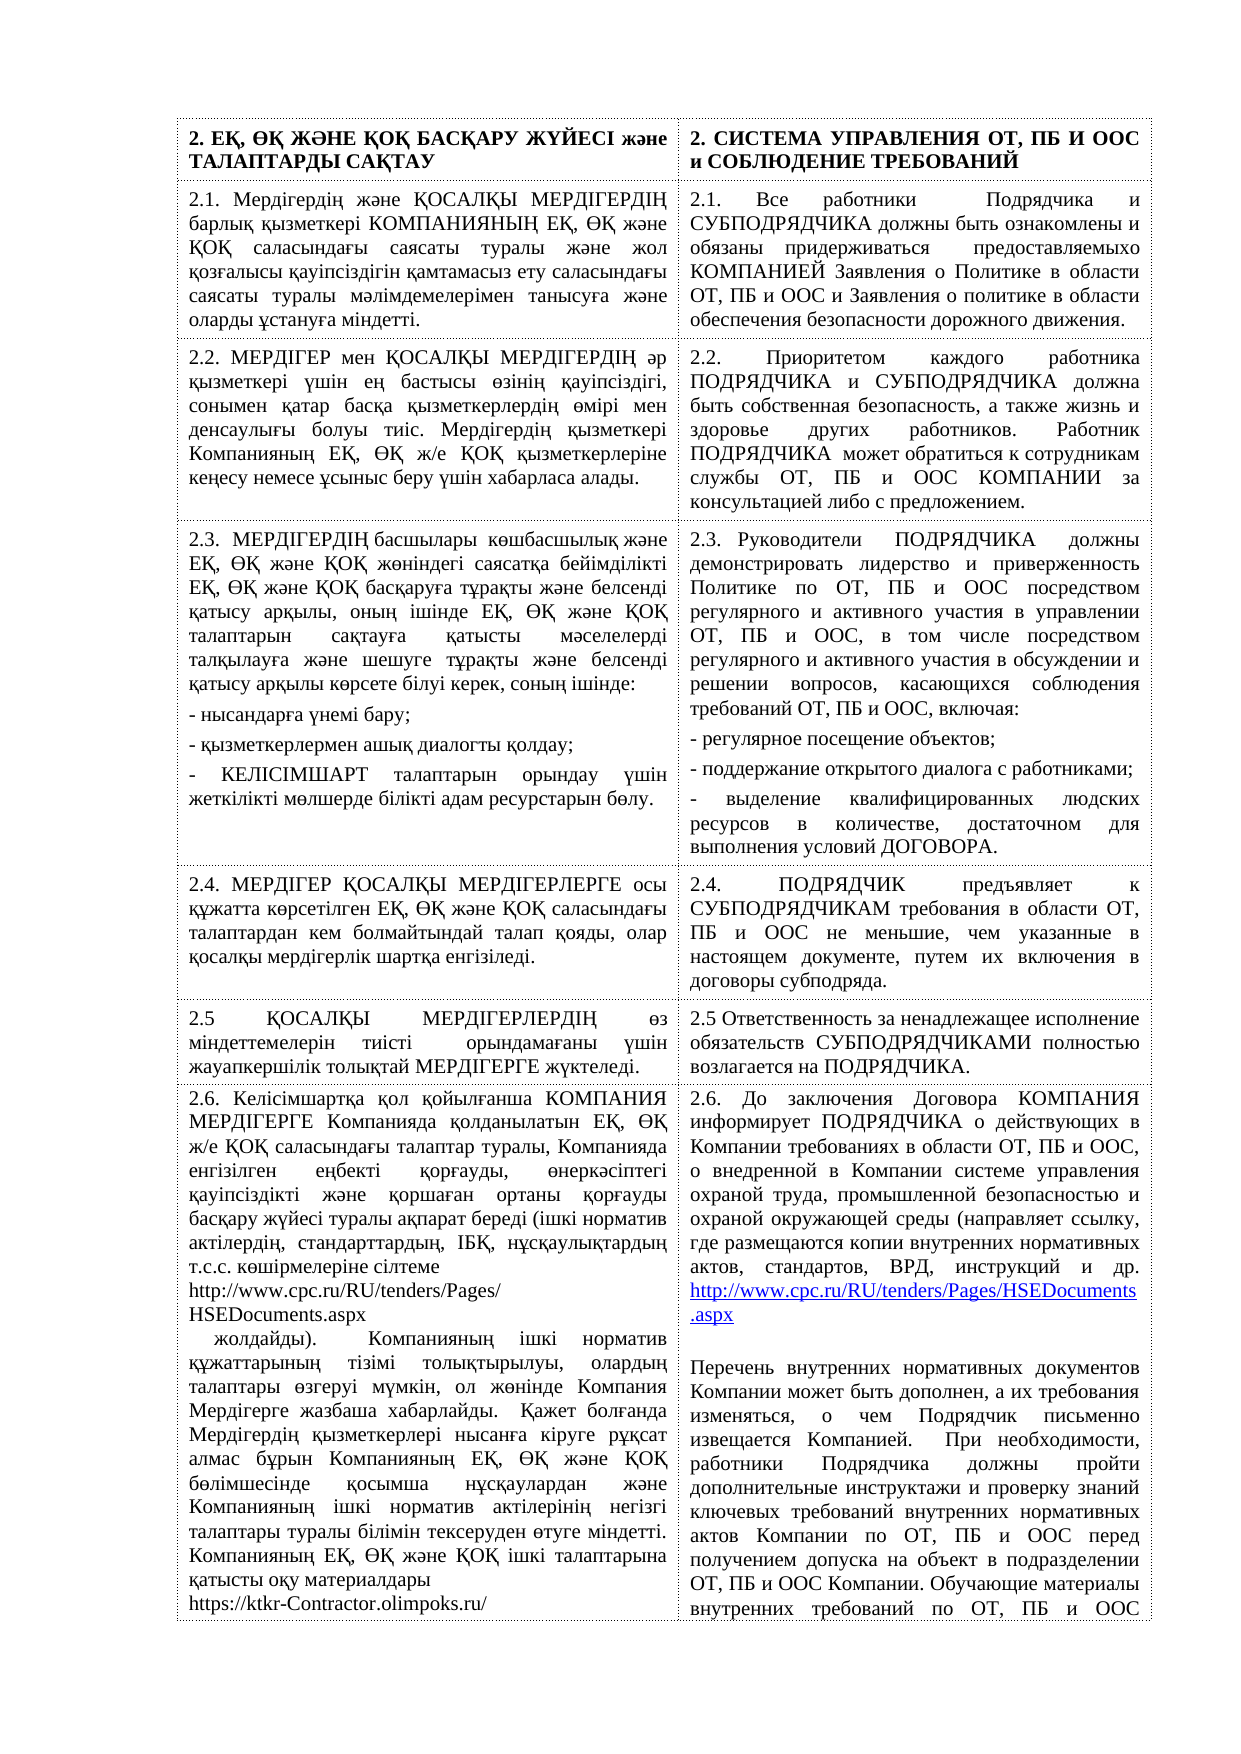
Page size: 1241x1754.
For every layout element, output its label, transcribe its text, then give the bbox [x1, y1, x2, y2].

table_cell 2.2. МЕРДІГЕР мен ҚОСАЛҚЫ МЕРДІГЕРДІҢ әр қызметкері үшін ең бастысы өзінің қауіпсіздігі, сонымен қатар басқа қызметкерлердің өмірі мен денсаулығы болуы тиіс. Мердігердің қызметкері Компанияның ЕҚ, ӨҚ ж/е ҚОҚ қызметкерлеріне кеңесу немесе ұсыныс беру үшін хабарласа алады. [177, 338, 679, 520]
table_cell 2.2. Приоритетом каждого работника ПОДРЯДЧИКА и СУБПОДРЯДЧИКА должна быть собственная безопасность, а также жизнь и здоровье других работников. Работник ПОДРЯДЧИКА может обратиться к сотрудникам службы ОТ, ПБ и ООС КОМПАНИИ за консультацией либо с предложением. [679, 338, 1151, 520]
table_cell 2. СИСТЕМА УПРАВЛЕНИЯ ОТ, ПБ И ООС и СОБЛЮДЕНИЕ ТРЕБОВАНИЙ [679, 118, 1151, 180]
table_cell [177, 1084, 679, 1619]
table_cell 2.5 ҚОСАЛҚЫ МЕРДІГЕРЛЕРДІҢ өз міндеттемелерін тиісті орындамағаны үшін жауапкершілік толықтай МЕРДІГЕРГЕ жүктеледі. [177, 999, 679, 1084]
table_cell 2.1. Все работники Подрядчика и СУБПОДРЯДЧИКА должны быть ознакомлены и обязаны придерживаться предоставляемыхо КОМПАНИЕЙ Заявления о Политике в области ОТ, ПБ и ООС и Заявления о политике в области обеспечения безопасности дорожного движения. [679, 180, 1151, 338]
table_cell 2.1. Мердігердің және ҚОСАЛҚЫ МЕРДІГЕРДІҢ барлық қызметкері КОМПАНИЯНЫҢ ЕҚ, ӨҚ және ҚОҚ саласындағы саясаты туралы және жол қозғалысы қауіпсіздігін қамтамасыз ету саласындағы саясаты туралы мәлімдемелерімен танысуға және оларды ұстануға міндетті. [177, 180, 679, 338]
table_cell 2.5 Ответственность за ненадлежащее исполнение обязательств СУБПОДРЯДЧИКАМИ полностью возлагается на ПОДРЯДЧИКА. [679, 999, 1151, 1084]
table_cell 2.3. Руководители ПОДРЯДЧИКА должны демонстрировать лидерство и приверженность Политике по ОТ, ПБ и ООС посредством регулярного и активного участия в управлении ОТ, ПБ и ООС, в том числе посредством регулярного и активного участия в обсуждении и решении вопросов, касающихся соблюдения требований ОТ, ПБ и ООС, включая: - регулярное посещение объектов; - поддержание открытого диалога с работниками; - выделение квалифицированных людских ресурсов в количестве, достаточном для выполнения условий ДОГОВОРА. [679, 520, 1151, 865]
table_cell 2. ЕҚ, ӨҚ ЖӘНЕ ҚОҚ БАСҚАРУ ЖҮЙЕСІ және ТАЛАПТАРДЫ САҚТАУ [177, 118, 679, 180]
table_cell 2.4. ПОДРЯДЧИК предъявляет к СУБПОДРЯДЧИКАМ требования в области ОТ, ПБ и ООС не меньшие, чем указанные в настоящем документе, путем их включения в договоры субподряда. [679, 865, 1151, 999]
table_cell 2.4. МЕРДІГЕР ҚОСАЛҚЫ МЕРДІГЕРЛЕРГЕ осы құжатта көрсетілген ЕҚ, ӨҚ және ҚОҚ саласындағы талаптардан кем болмайтындай талап қояды, олар қосалқы мердігерлік шартқа енгізіледі. [177, 865, 679, 999]
table_cell 2.3. МЕРДІГЕРДІҢ басшылары көшбасшылық және ЕҚ, ӨҚ және ҚОҚ жөніндегі саясатқа бейімділікті ЕҚ, ӨҚ және ҚОҚ басқаруға тұрақты және белсенді қатысу арқылы, оның ішінде ЕҚ, ӨҚ және ҚОҚ талаптарын сақтауға қатысты мәселелерді талқылауға және шешуге тұрақты және белсенді қатысу арқылы көрсете білуі керек, соның ішінде: - нысандарға үнемі бару; - қызметкерлермен ашық диалогты қолдау; - КЕЛІСІМШАРТ талаптарын орындау үшін жеткілікті мөлшерде білікті адам ресурстарын бөлу. [177, 520, 679, 865]
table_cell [679, 1084, 1151, 1619]
